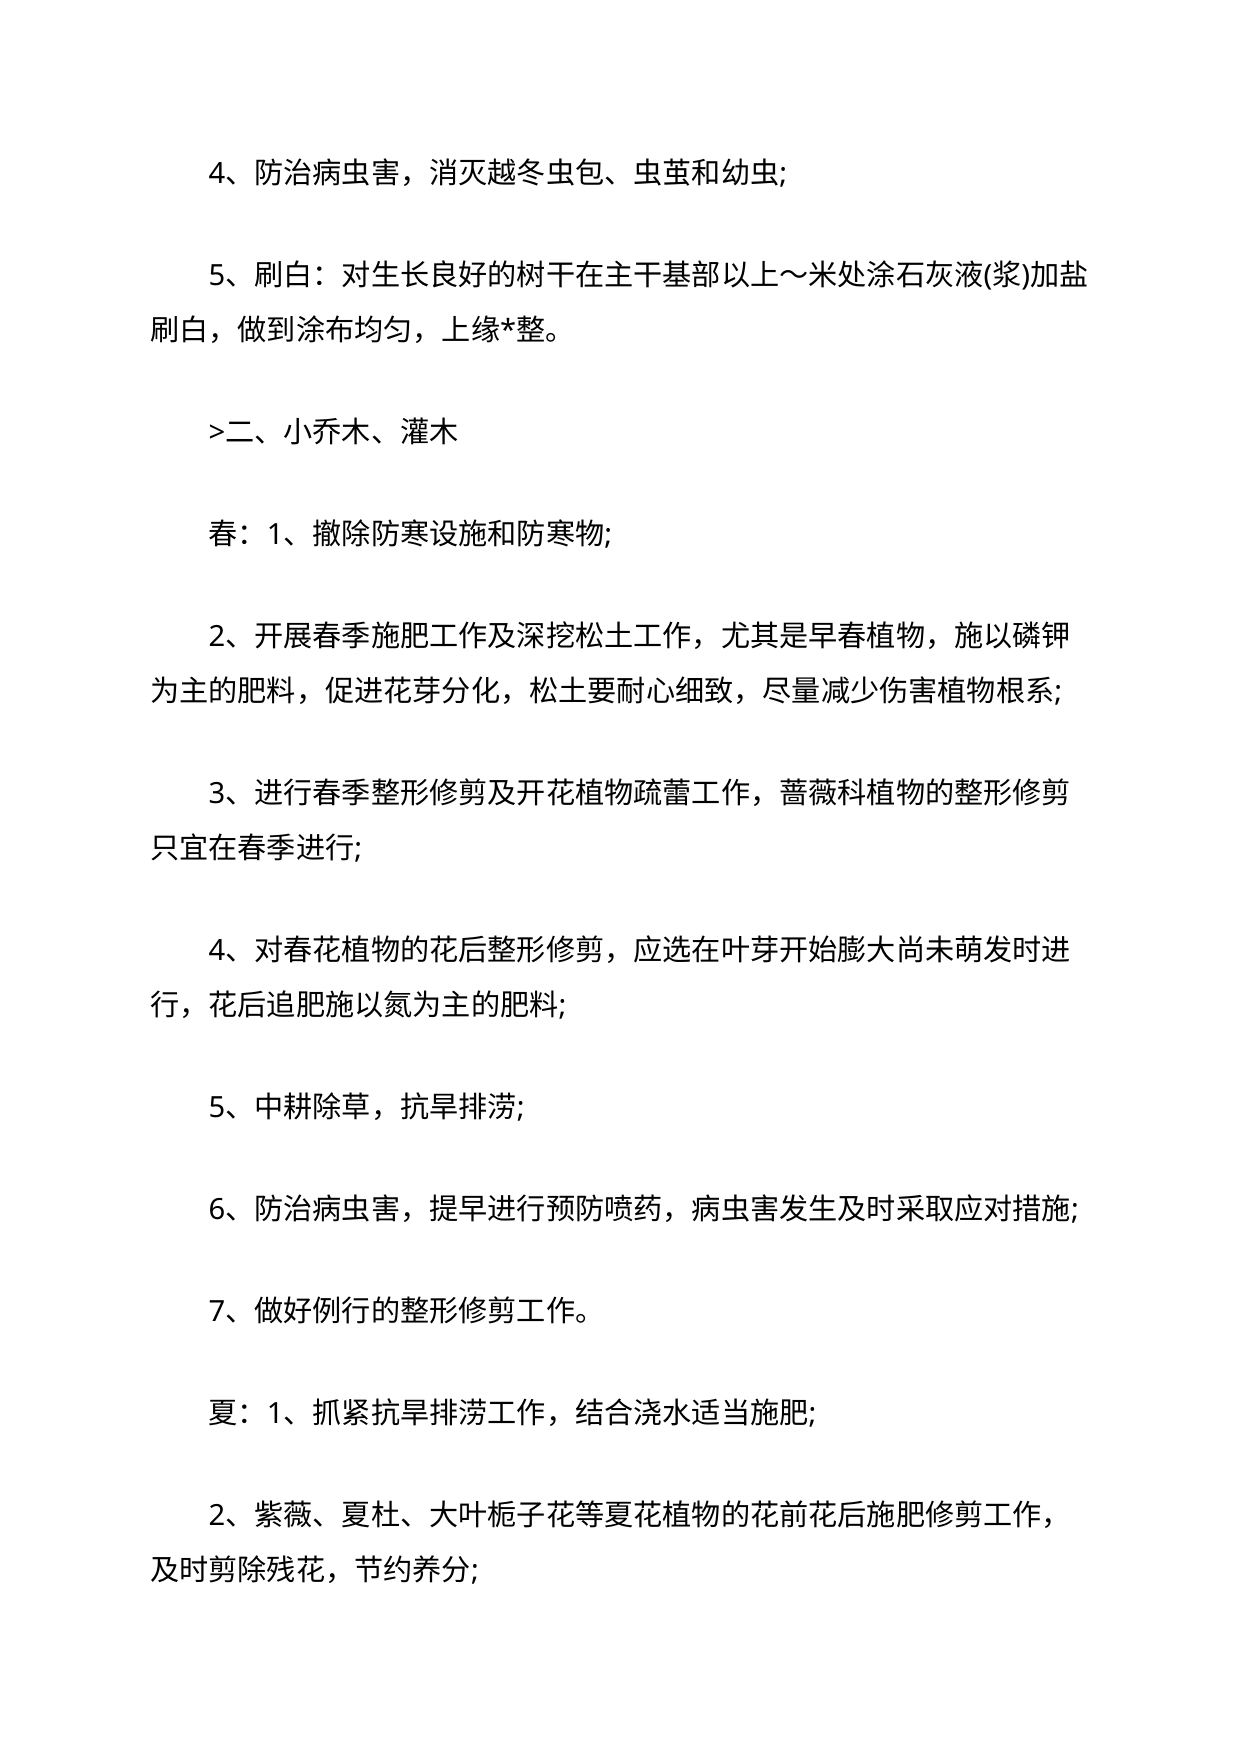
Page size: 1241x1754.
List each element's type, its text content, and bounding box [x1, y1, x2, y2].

text 2、紫薇、夏杜、大叶栀子花等夏花植物的花前花后施肥修剪工作，及时剪除残花，节约养分; [150, 1492, 1090, 1589]
text 4、防治病虫害，消灭越冬虫包、虫茧和幼虫; [150, 150, 1090, 192]
text 4、对春花植物的花后整形修剪，应选在叶芽开始膨大尚未萌发时进行，花后追肥施以氮为主的肥料; [150, 927, 1090, 1024]
text 5、中耕除草，抗旱排涝; [150, 1084, 1090, 1126]
text 5、刷白：对生长良好的树干在主干基部以上～米处涂石灰液(浆)加盐刷白，做到涂布均匀，上缘*整。 [150, 252, 1090, 349]
text 7、做好例行的整形修剪工作。 [150, 1288, 1090, 1330]
text 3、进行春季整形修剪及开花植物疏蕾工作，蔷薇科植物的整形修剪只宜在春季进行; [150, 770, 1090, 867]
text 夏：1、抓紧抗旱排涝工作，结合浇水适当施肥; [150, 1390, 1090, 1432]
text >二、小乔木、灌木 [150, 409, 1090, 451]
text 2、开展春季施肥工作及深挖松土工作，尤其是早春植物，施以磷钾为主的肥料，促进花芽分化，松土要耐心细致，尽量减少伤害植物根系; [150, 613, 1090, 710]
text 春：1、撤除防寒设施和防寒物; [150, 511, 1090, 553]
text 6、防治病虫害，提早进行预防喷药，病虫害发生及时采取应对措施; [150, 1186, 1090, 1228]
